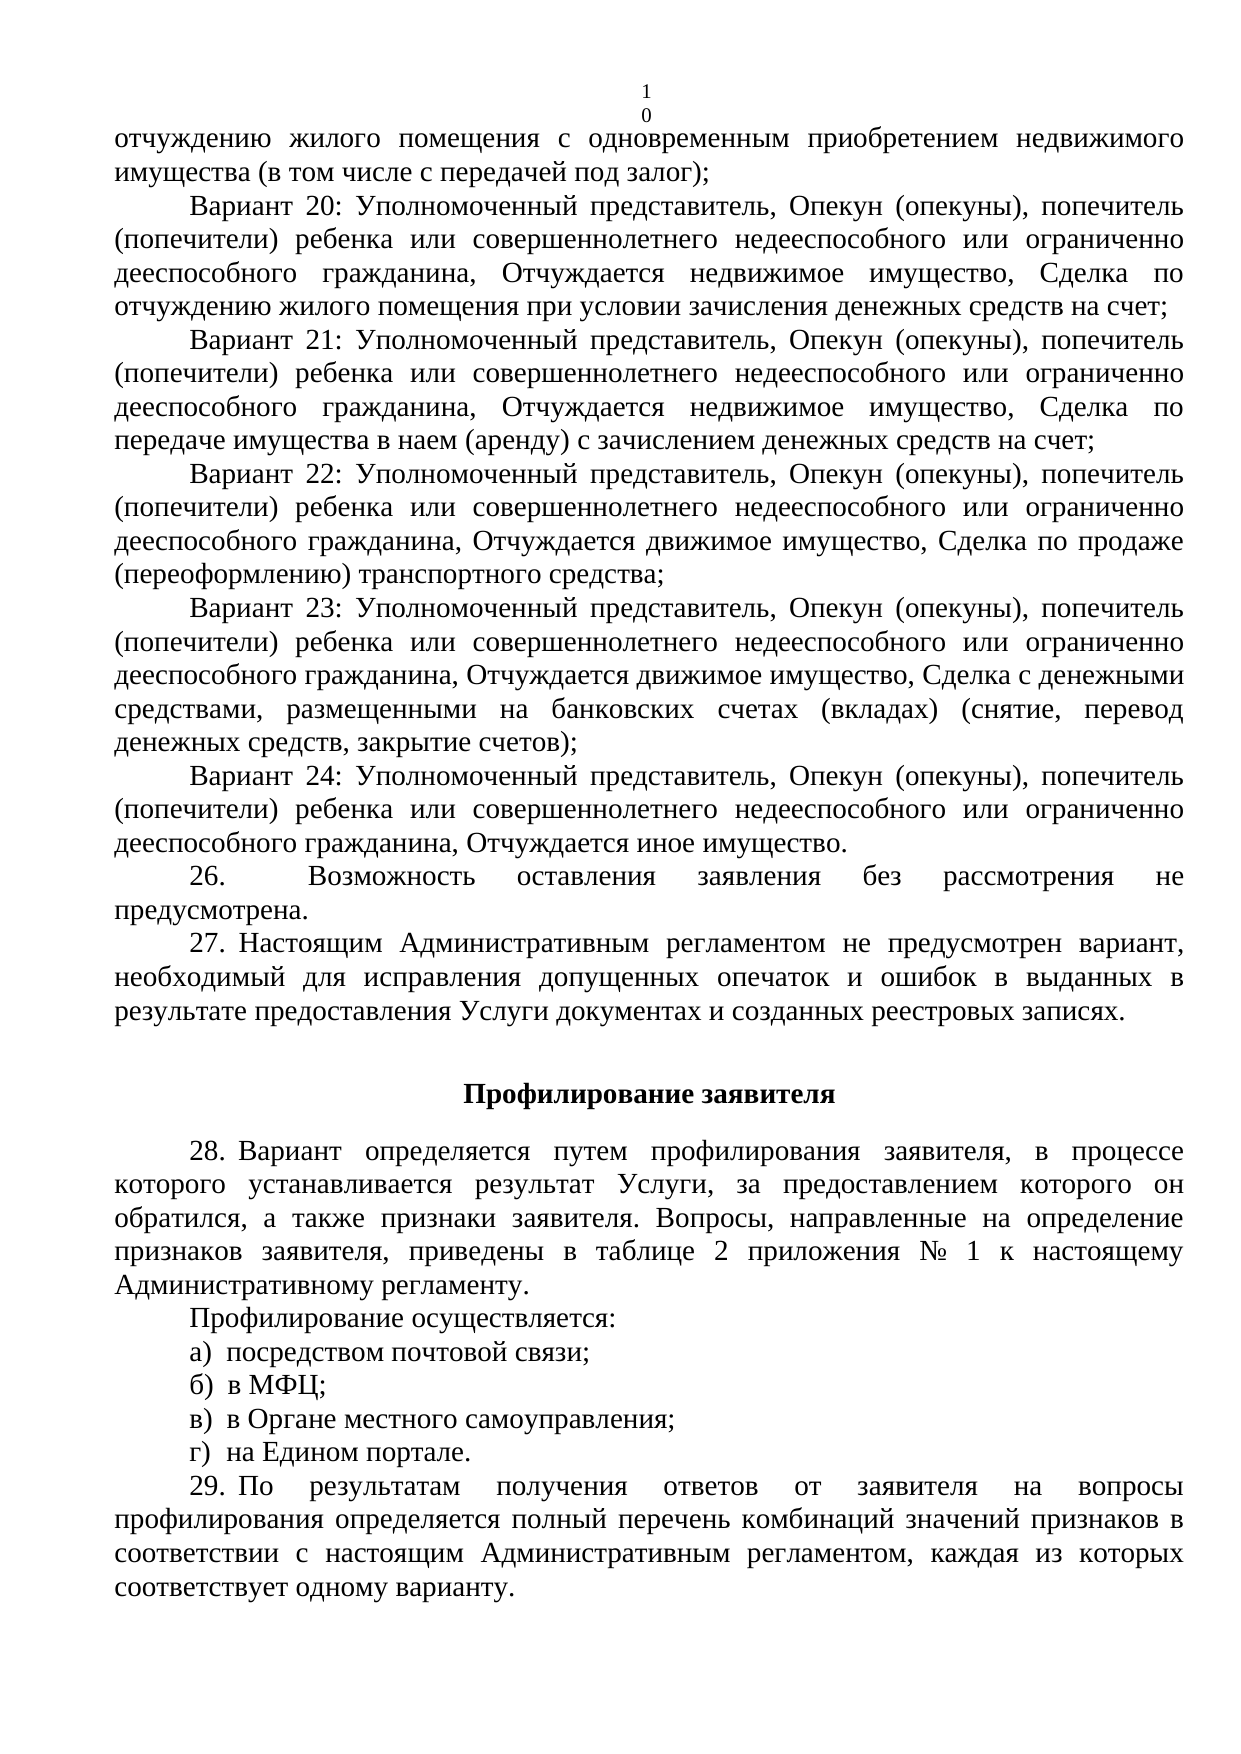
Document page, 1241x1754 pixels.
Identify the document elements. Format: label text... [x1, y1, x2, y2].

text Профилирование заявителя [114, 1076, 1185, 1110]
text Вариант 22: Уполномоченный представитель, Опекун (опекуны), попечитель (попечители) ребенка или совершеннолетнего недееспособного или ограниченно дееспособного гражданина, Отчуждается движимое имущество, Сделка по продаже (переоформлению) транспортного средства; [114, 456, 1185, 590]
text Вариант 24: Уполномоченный представитель, Опекун (опекуны), попечитель (попечители) ребенка или совершеннолетнего недееспособного или ограниченно дееспособного гражданина, Отчуждается иное имущество. [114, 758, 1185, 858]
text Вариант 23: Уполномоченный представитель, Опекун (опекуны), попечитель (попечители) ребенка или совершеннолетнего недееспособного или ограниченно дееспособного гражданина, Отчуждается движимое имущество, Сделка с денежными средствами, размещенными на банковских счетах (вкладах) (снятие, перевод денежных средств, закрытие счетов); [114, 590, 1185, 758]
list посредством почтовой связи; [114, 1334, 1185, 1367]
list на Едином портале. [114, 1434, 1185, 1468]
text Профилирование осуществляется: [114, 1300, 1185, 1334]
list По результатам получения ответов от заявителя на вопросы профилирования определяется полный перечень комбинаций значений признаков в соответствии с настоящим Административным регламентом, каждая из которых соответствует одному варианту. [114, 1468, 1185, 1602]
text Вариант 21: Уполномоченный представитель, Опекун (опекуны), попечитель (попечители) ребенка или совершеннолетнего недееспособного или ограниченно дееспособного гражданина, Отчуждается недвижимое имущество, Сделка по передаче имущества в наем (аренду) с зачислением денежных средств на счет; [114, 322, 1185, 456]
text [114, 121, 1185, 188]
list в Органе местного самоуправления; [114, 1401, 1185, 1434]
text Вариант 20: Уполномоченный представитель, Опекун (опекуны), попечитель (попечители) ребенка или совершеннолетнего недееспособного или ограниченно дееспособного гражданина, Отчуждается недвижимое имущество, Сделка по отчуждению жилого помещения при условии зачисления денежных средств на счет; [114, 188, 1185, 322]
list Настоящим Административным регламентом не предусмотрен вариант, необходимый для исправления допущенных опечаток и ошибок в выданных в результате предоставления Услуги документах и созданных реестровых записях. [114, 926, 1185, 1026]
list в МФЦ; [114, 1367, 1185, 1401]
list Вариант определяется путем профилирования заявителя, в процессе которого устанавливается результат Услуги, за предоставлением которого он обратился, а также признаки заявителя. Вопросы, направленные на определение признаков заявителя, приведены в таблице 2 приложения № 1 к настоящему Административному регламенту. [114, 1133, 1185, 1300]
list Возможность оставления заявления без рассмотрения не предусмотрена. [114, 858, 1185, 926]
